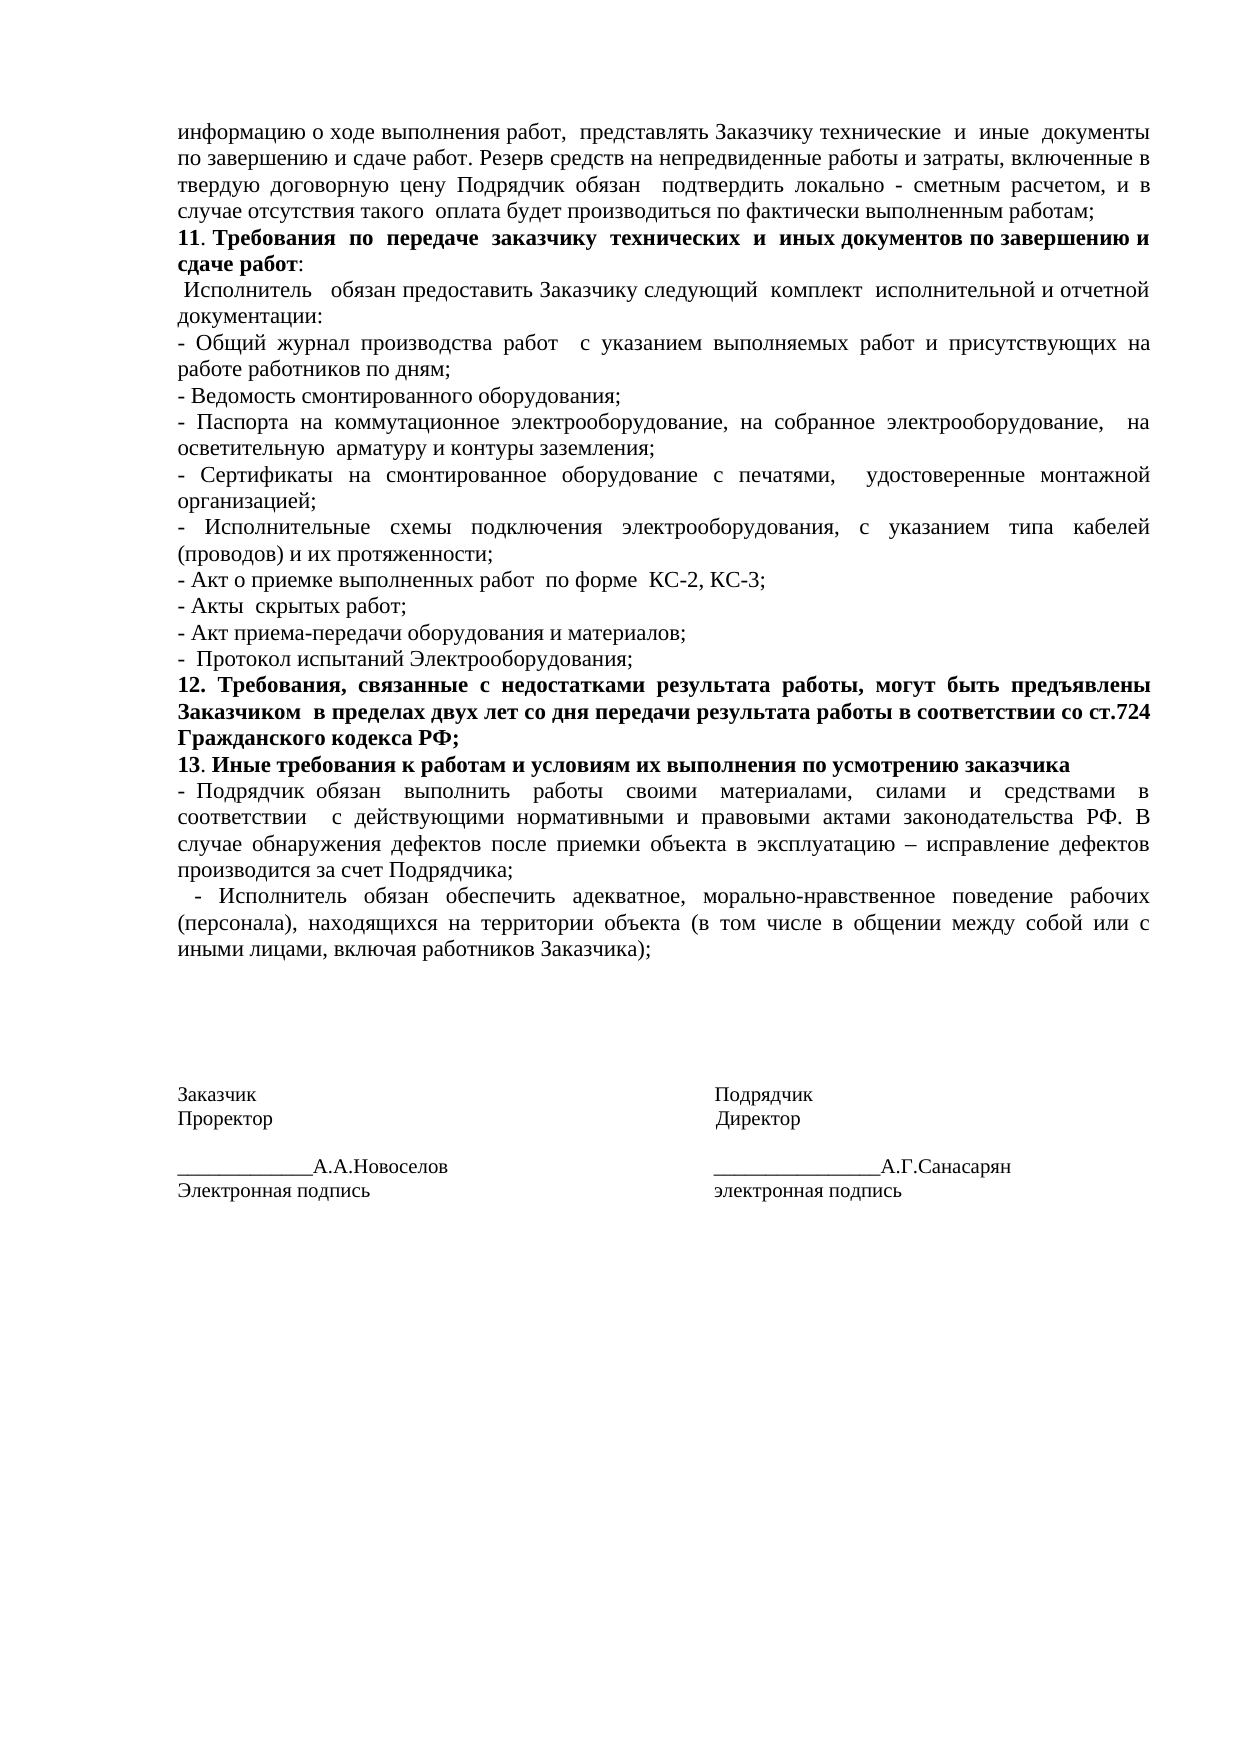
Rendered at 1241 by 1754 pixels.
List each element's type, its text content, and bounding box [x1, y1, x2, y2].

text 11. Требования по передаче заказчику технических и иных документов по завершению и сдаче работ: [177, 223, 1152, 276]
text - Сертификаты на смонтированное оборудование с печатями, удостоверенные монтажной организацией; [177, 461, 1152, 513]
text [177, 118, 1152, 223]
text - Паспорта на коммутационное электрооборудование, на собранное электрооборудование, на осветительную арматуру и контуры заземления; [177, 408, 1152, 461]
text - Акт о приемке выполненных работ по форме КС-2, КС-3; [177, 566, 1152, 592]
text _____________А.А.Новоселов ________________А.Г.Санасарян [177, 1154, 1152, 1178]
text - Ведомость смонтированного оборудования; [177, 382, 1152, 408]
text Электронная подпись электронная подпись [177, 1178, 1152, 1202]
text - Исполнительные схемы подключения электрооборудования, с указанием типа кабелей (проводов) и их протяженности; [177, 513, 1152, 566]
text 12. Требования, связанные с недостатками результата работы, могут быть предъявлены Заказчиком в пределах двух лет со дня передачи результата работы в соответствии со ст.724 Гражданского кодекса РФ; [177, 672, 1152, 751]
text Заказчик Подрядчик [177, 1082, 1152, 1106]
text - Акты скрытых работ; [177, 592, 1152, 619]
text - Подрядчик обязан выполнить работы своими материалами, силами и средствами в соответствии с действующими нормативными и правовыми актами законодательства РФ. В случае обнаружения дефектов после приемки объекта в эксплуатацию – исправление дефектов производится за счет Подрядчика; [177, 777, 1152, 882]
text 13. Иные требования к работам и условиям их выполнения по усмотрению заказчика [177, 751, 1152, 777]
text - Акт приема-передачи оборудования и материалов; [177, 619, 1152, 645]
text Проректор Директор [177, 1106, 1152, 1130]
text - Протокол испытаний Электрооборудования; [177, 645, 1152, 672]
text - Исполнитель обязан обеспечить адекватное, морально-нравственное поведение рабочих (персонала), находящихся на территории объекта (в том числе в общении между собой или с иными лицами, включая работников Заказчика); [177, 882, 1152, 961]
text Исполнитель обязан предоставить Заказчику следующий комплект исполнительной и отчетной документации: [177, 276, 1152, 329]
text - Общий журнал производства работ с указанием выполняемых работ и присутствующих на работе работников по дням; [177, 329, 1152, 382]
